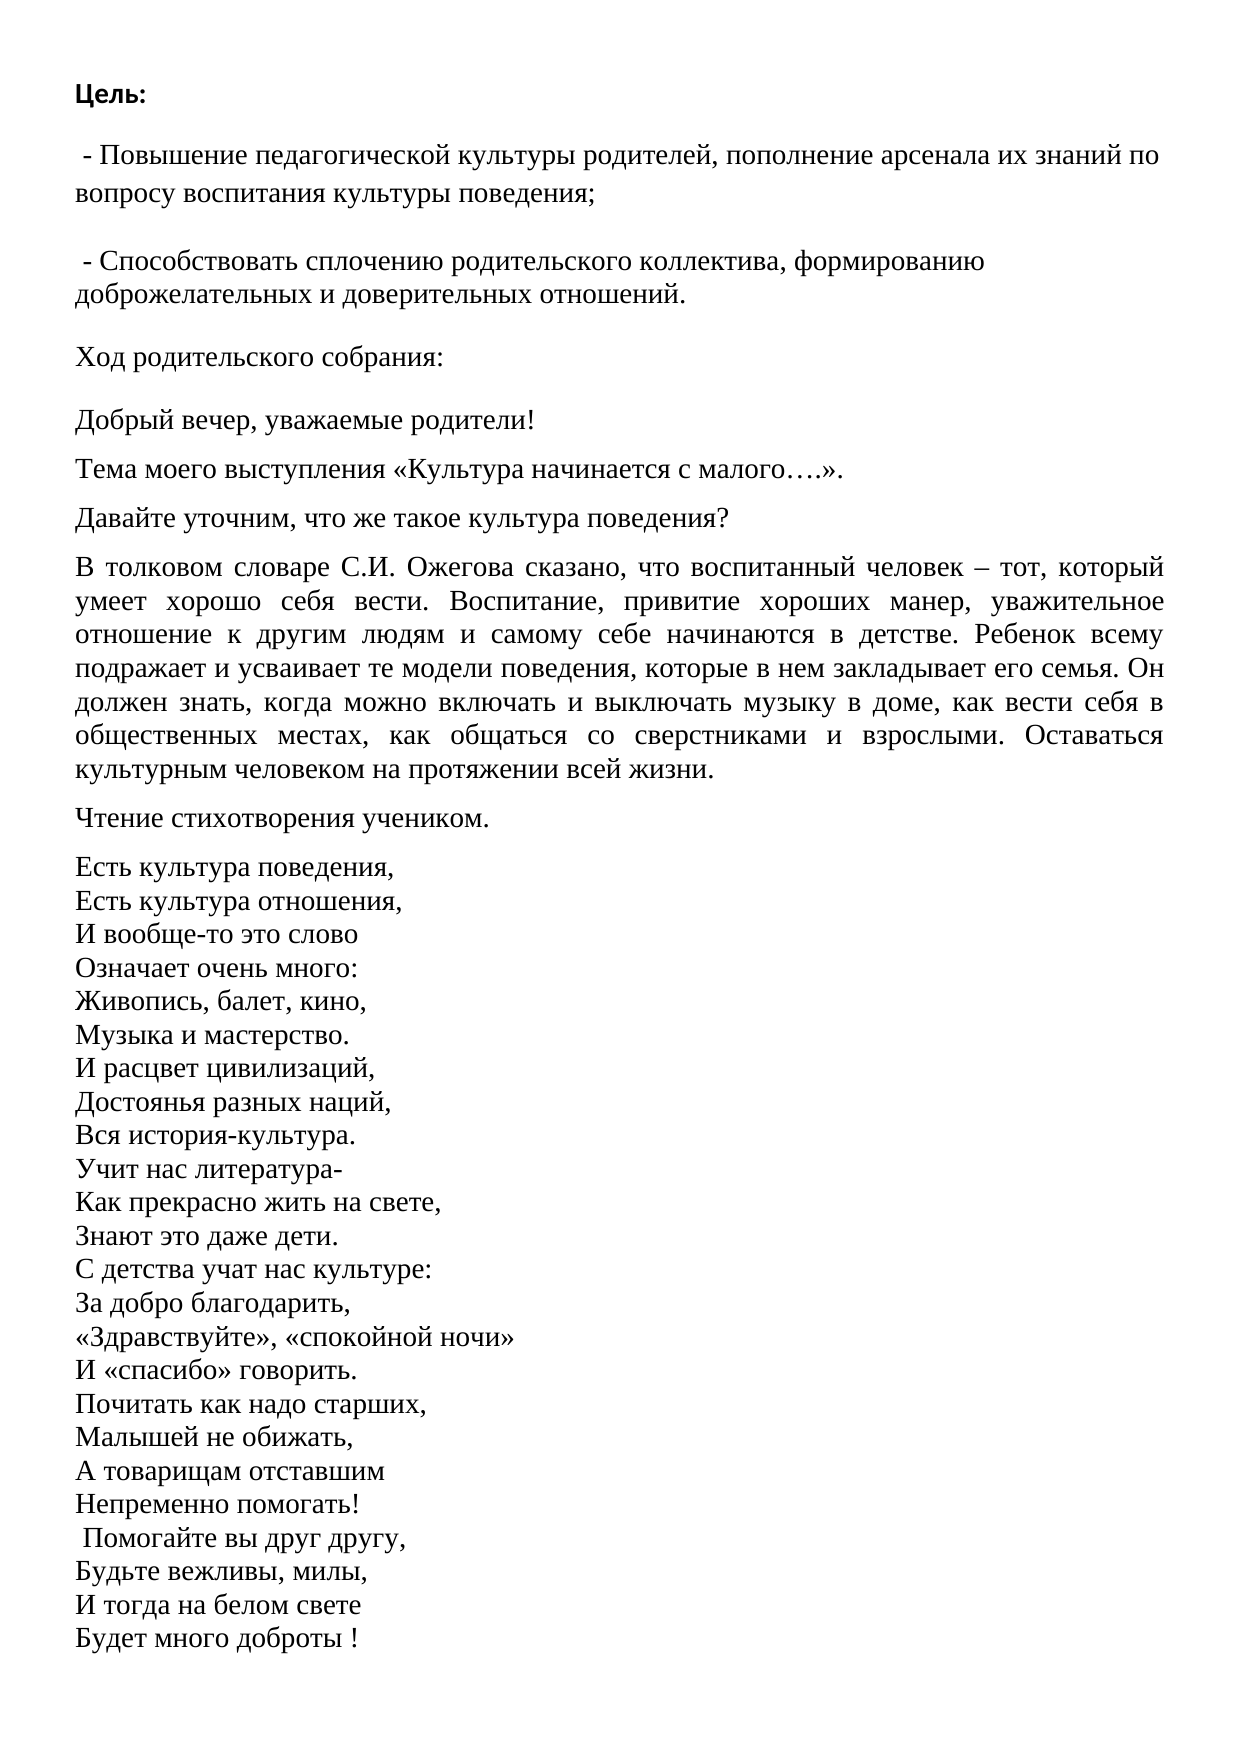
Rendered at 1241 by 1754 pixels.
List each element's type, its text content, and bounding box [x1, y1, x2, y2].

text Непременно помогать! [75, 1486, 1165, 1520]
text Почитать как надо старших, [75, 1386, 1165, 1419]
text Учит нас литература- [75, 1151, 1165, 1184]
text И тогда на белом свете [75, 1587, 1165, 1621]
text Помогайте вы друг другу, [75, 1520, 1165, 1553]
text Живопись, балет, кино, [75, 983, 1165, 1017]
text Знают это даже дети. [75, 1218, 1165, 1252]
text За добро благодарить, [75, 1285, 1165, 1319]
text Добрый вечер, уважаемые родители! [75, 402, 1165, 436]
text Малышей не обижать, [75, 1419, 1165, 1453]
text А товарищам отставшим [75, 1453, 1165, 1486]
text И «спасибо» говорить. [75, 1352, 1165, 1386]
text - Способствовать сплочению родительского коллектива, формированию доброжелательных и доверительных отношений. [75, 243, 1165, 310]
text С детства учат нас культуре: [75, 1252, 1165, 1285]
text - Повышение педагогической культуры родителей, пополнение арсенала их знаний по вопросу воспитания культуры поведения; [75, 137, 1165, 209]
text Есть культура отношения, [75, 883, 1165, 916]
text В толковом словаре С.И. Ожегова сказано, что воспитанный человек – тот, который умеет хорошо себя вести. Воспитание, привитие хороших манер, уважительное отношение к другим людям и самому себе начинаются в детстве. Ребенок всему подражает и усваивает те модели поведения, которые в нем закладывает его семья. Он должен знать, когда можно включать и выключать музыку в доме, как вести себя в общественных местах, как общаться со сверстниками и взрослыми. Оставаться культурным человеком на протяжении всей жизни. [75, 549, 1165, 784]
text Как прекрасно жить на свете, [75, 1184, 1165, 1218]
text Будет много доброты ! [75, 1621, 1165, 1654]
text «Здравствуйте», «спокойной ночи» [75, 1319, 1165, 1352]
text Музыка и мастерство. [75, 1017, 1165, 1050]
text Тема моего выступления «Культура начинается с малого….». [75, 451, 1165, 485]
text Будьте вежливы, милы, [75, 1553, 1165, 1587]
text Ход родительского собрания: [75, 339, 1165, 373]
text Давайте уточним, что же такое культура поведения? [75, 500, 1165, 534]
text Цель: [75, 75, 1165, 111]
text Достоянья разных наций, [75, 1084, 1165, 1117]
text Означает очень много: [75, 950, 1165, 983]
text И расцвет цивилизаций, [75, 1050, 1165, 1084]
text И вообще-то это слово [75, 916, 1165, 950]
text Вся история-культура. [75, 1117, 1165, 1151]
text Есть культура поведения, [75, 849, 1165, 883]
text Чтение стихотворения учеником. [75, 800, 1165, 833]
